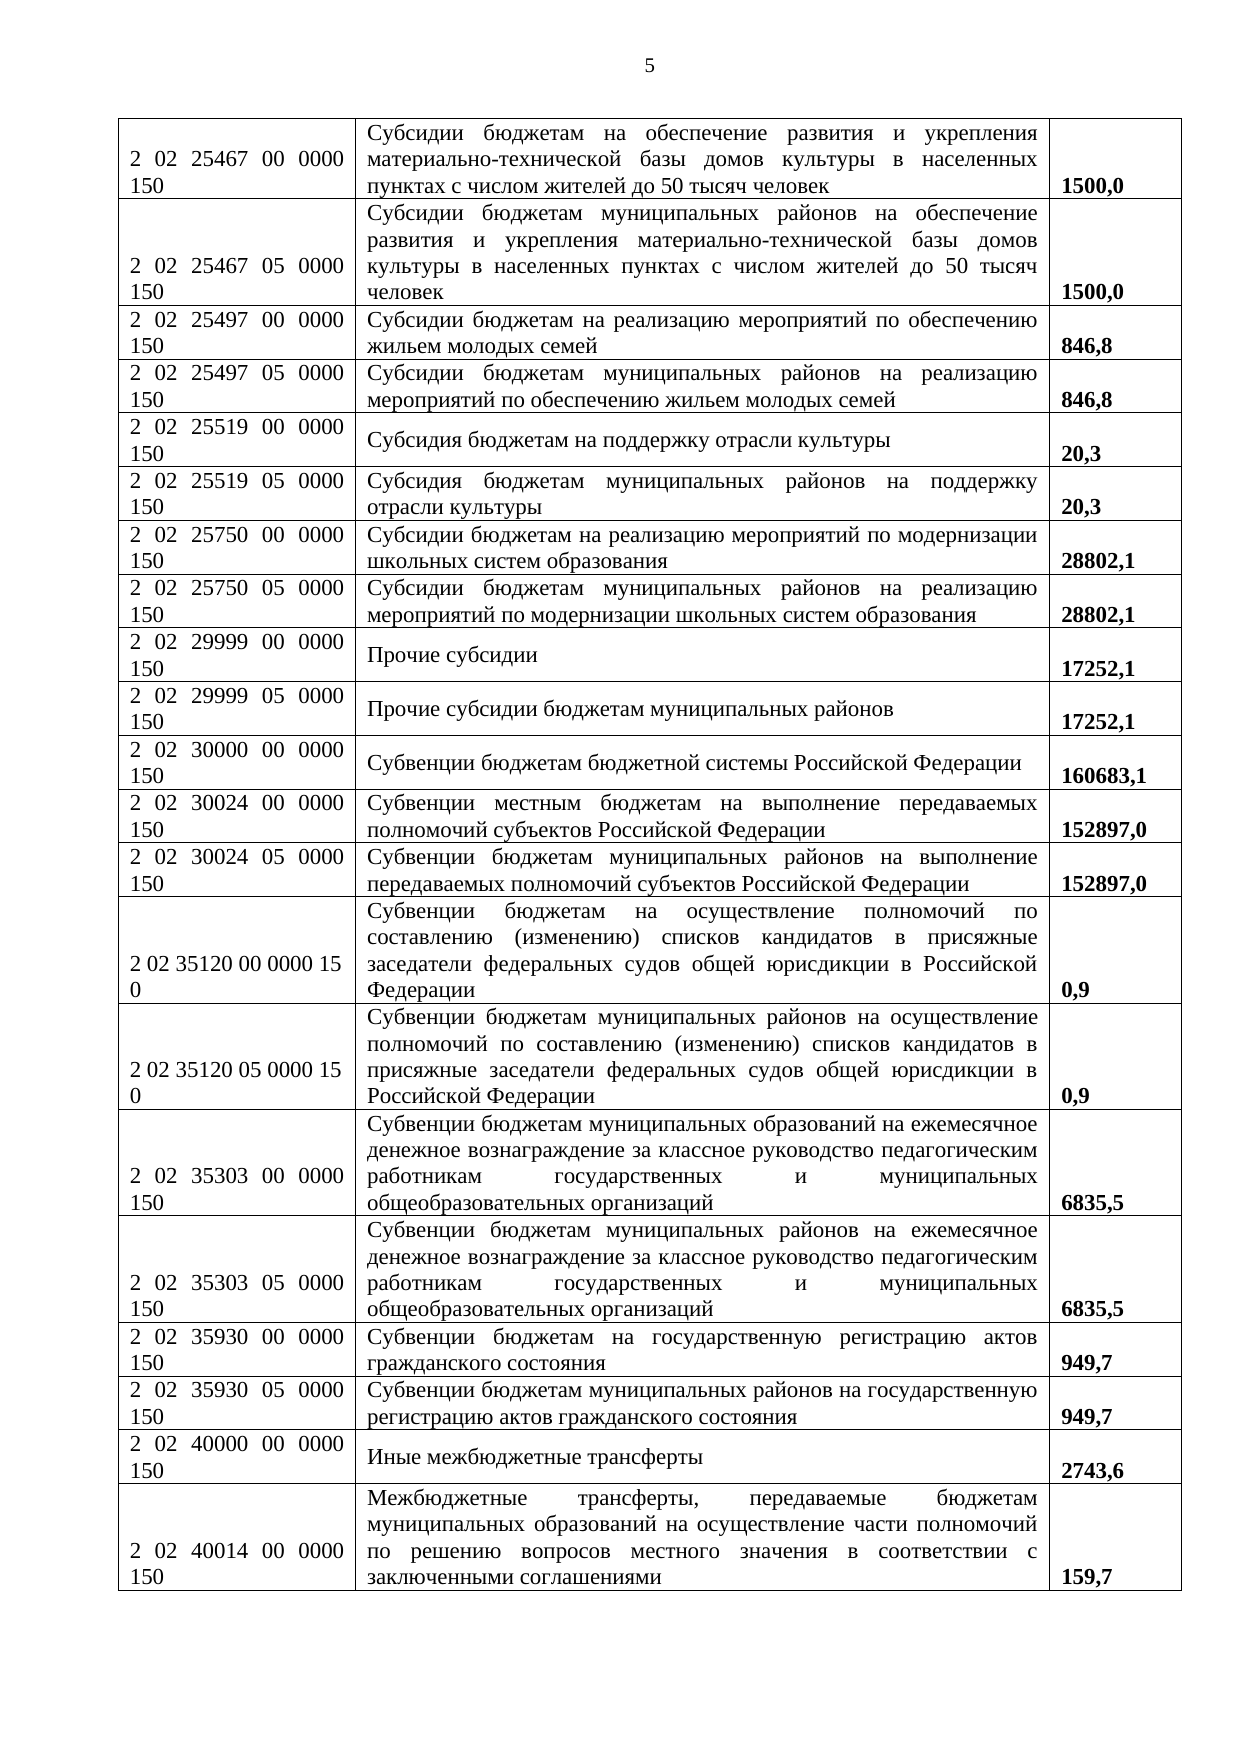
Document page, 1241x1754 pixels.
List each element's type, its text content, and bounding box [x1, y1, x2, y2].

table_cell Субсидии бюджетам на реализацию мероприятий по модернизации школьных систем образования [356, 521, 1049, 573]
table_cell 28802,1 [1050, 521, 1181, 573]
table_cell 949,7 [1050, 1377, 1181, 1429]
table_cell 2 02 25519 05 0000 150 [119, 467, 355, 520]
table_cell 2 02 30000 00 0000 150 [119, 736, 355, 788]
table_cell 0,9 [1050, 1004, 1181, 1109]
table_cell Субсидия бюджетам муниципальных районов на поддержку отрасли культуры [356, 467, 1049, 520]
table_cell 2 02 35930 00 0000 150 [119, 1323, 355, 1376]
table_cell Субвенции бюджетам муниципальных районов на выполнение передаваемых полномочий субъектов Российской Федерации [356, 843, 1049, 896]
table_cell 2 02 29999 00 0000 150 [119, 628, 355, 681]
table_cell 846,8 [1050, 306, 1181, 358]
table_cell 2 02 35120 00 0000 150 [119, 897, 355, 1002]
table_cell 2 02 30024 00 0000 150 [119, 790, 355, 842]
table_cell 2 02 35930 05 0000 150 [119, 1377, 355, 1429]
table_cell 2 02 30024 05 0000 150 [119, 843, 355, 896]
table_cell 2 02 25750 05 0000 150 [119, 575, 355, 627]
table_cell Субвенции местным бюджетам на выполнение передаваемых полномочий субъектов Российской Федерации [356, 790, 1049, 842]
table_cell Субвенции бюджетам муниципальных районов на осуществление полномочий по составлению (изменению) списков кандидатов в присяжные заседатели федеральных судов общей юрисдикции в Российской Федерации [356, 1004, 1049, 1109]
table_cell 2 02 35303 00 0000 150 [119, 1110, 355, 1215]
table_cell 1500,0 [1050, 119, 1181, 198]
table_cell 2 02 25467 05 0000 150 [119, 199, 355, 305]
table_cell 846,8 [1050, 360, 1181, 412]
table_cell Межбюджетные трансферты, передаваемые бюджетам муниципальных образований на осуществление части полномочий по решению вопросов местного значения в соответствии с заключенными соглашениями [356, 1484, 1049, 1589]
table_cell Субсидии бюджетам муниципальных районов на реализацию мероприятий по обеспечению жильем молодых семей [356, 360, 1049, 412]
table_cell 17252,1 [1050, 628, 1181, 681]
table_cell 2 02 40014 00 0000 150 [119, 1484, 355, 1589]
table_cell 6835,5 [1050, 1110, 1181, 1215]
table_cell 2 02 25497 05 0000 150 [119, 360, 355, 412]
table_cell 20,3 [1050, 413, 1181, 466]
table_cell 2 02 35120 05 0000 150 [119, 1004, 355, 1109]
table_cell Субвенции бюджетам на осуществление полномочий по составлению (изменению) списков кандидатов в присяжные заседатели федеральных судов общей юрисдикции в Российской Федерации [356, 897, 1049, 1002]
table_cell Иные межбюджетные трансферты [356, 1430, 1049, 1483]
table_cell 6835,5 [1050, 1216, 1181, 1322]
table_cell 160683,1 [1050, 736, 1181, 788]
table_cell 17252,1 [1050, 682, 1181, 735]
table_cell Субсидия бюджетам на поддержку отрасли культуры [356, 413, 1049, 466]
table_cell 0,9 [1050, 897, 1181, 1002]
table_cell 2 02 25467 00 0000 150 [119, 119, 355, 198]
table_cell 2 02 29999 05 0000 150 [119, 682, 355, 735]
table_cell 1500,0 [1050, 199, 1181, 305]
table_cell Субсидии бюджетам на обеспечение развития и укрепления материально-технической базы домов культуры в населенных пунктах с числом жителей до 50 тысяч человек [356, 119, 1049, 198]
table_cell 2 02 25519 00 0000 150 [119, 413, 355, 466]
table_cell Субсидии бюджетам муниципальных районов на реализацию мероприятий по модернизации школьных систем образования [356, 575, 1049, 627]
table_cell 20,3 [1050, 467, 1181, 520]
table_cell Субвенции бюджетам на государственную регистрацию актов гражданского состояния [356, 1323, 1049, 1376]
table_cell 2 02 25497 00 0000 150 [119, 306, 355, 358]
table_cell 152897,0 [1050, 790, 1181, 842]
table_cell Субсидии бюджетам муниципальных районов на обеспечение развития и укрепления материально-технической базы домов культуры в населенных пунктах с числом жителей до 50 тысяч человек [356, 199, 1049, 305]
table_cell Субвенции бюджетам муниципальных районов на ежемесячное денежное вознаграждение за классное руководство педагогическим работникам государственных и муниципальных общеобразовательных организаций [356, 1216, 1049, 1322]
table_cell 2 02 40000 00 0000 150 [119, 1430, 355, 1483]
table_cell Прочие субсидии [356, 628, 1049, 681]
table_cell 152897,0 [1050, 843, 1181, 896]
table_cell Субсидии бюджетам на реализацию мероприятий по обеспечению жильем молодых семей [356, 306, 1049, 358]
table_cell Субвенции бюджетам бюджетной системы Российской Федерации [356, 736, 1049, 788]
table_cell 28802,1 [1050, 575, 1181, 627]
table_cell Субвенции бюджетам муниципальных районов на государственную регистрацию актов гражданского состояния [356, 1377, 1049, 1429]
table_cell 159,7 [1050, 1484, 1181, 1589]
table_cell 2 02 25750 00 0000 150 [119, 521, 355, 573]
table_cell 2 02 35303 05 0000 150 [119, 1216, 355, 1322]
table_cell 949,7 [1050, 1323, 1181, 1376]
table_cell Субвенции бюджетам муниципальных образований на ежемесячное денежное вознаграждение за классное руководство педагогическим работникам государственных и муниципальных общеобразовательных организаций [356, 1110, 1049, 1215]
table_cell Прочие субсидии бюджетам муниципальных районов [356, 682, 1049, 735]
table_cell 2743,6 [1050, 1430, 1181, 1483]
